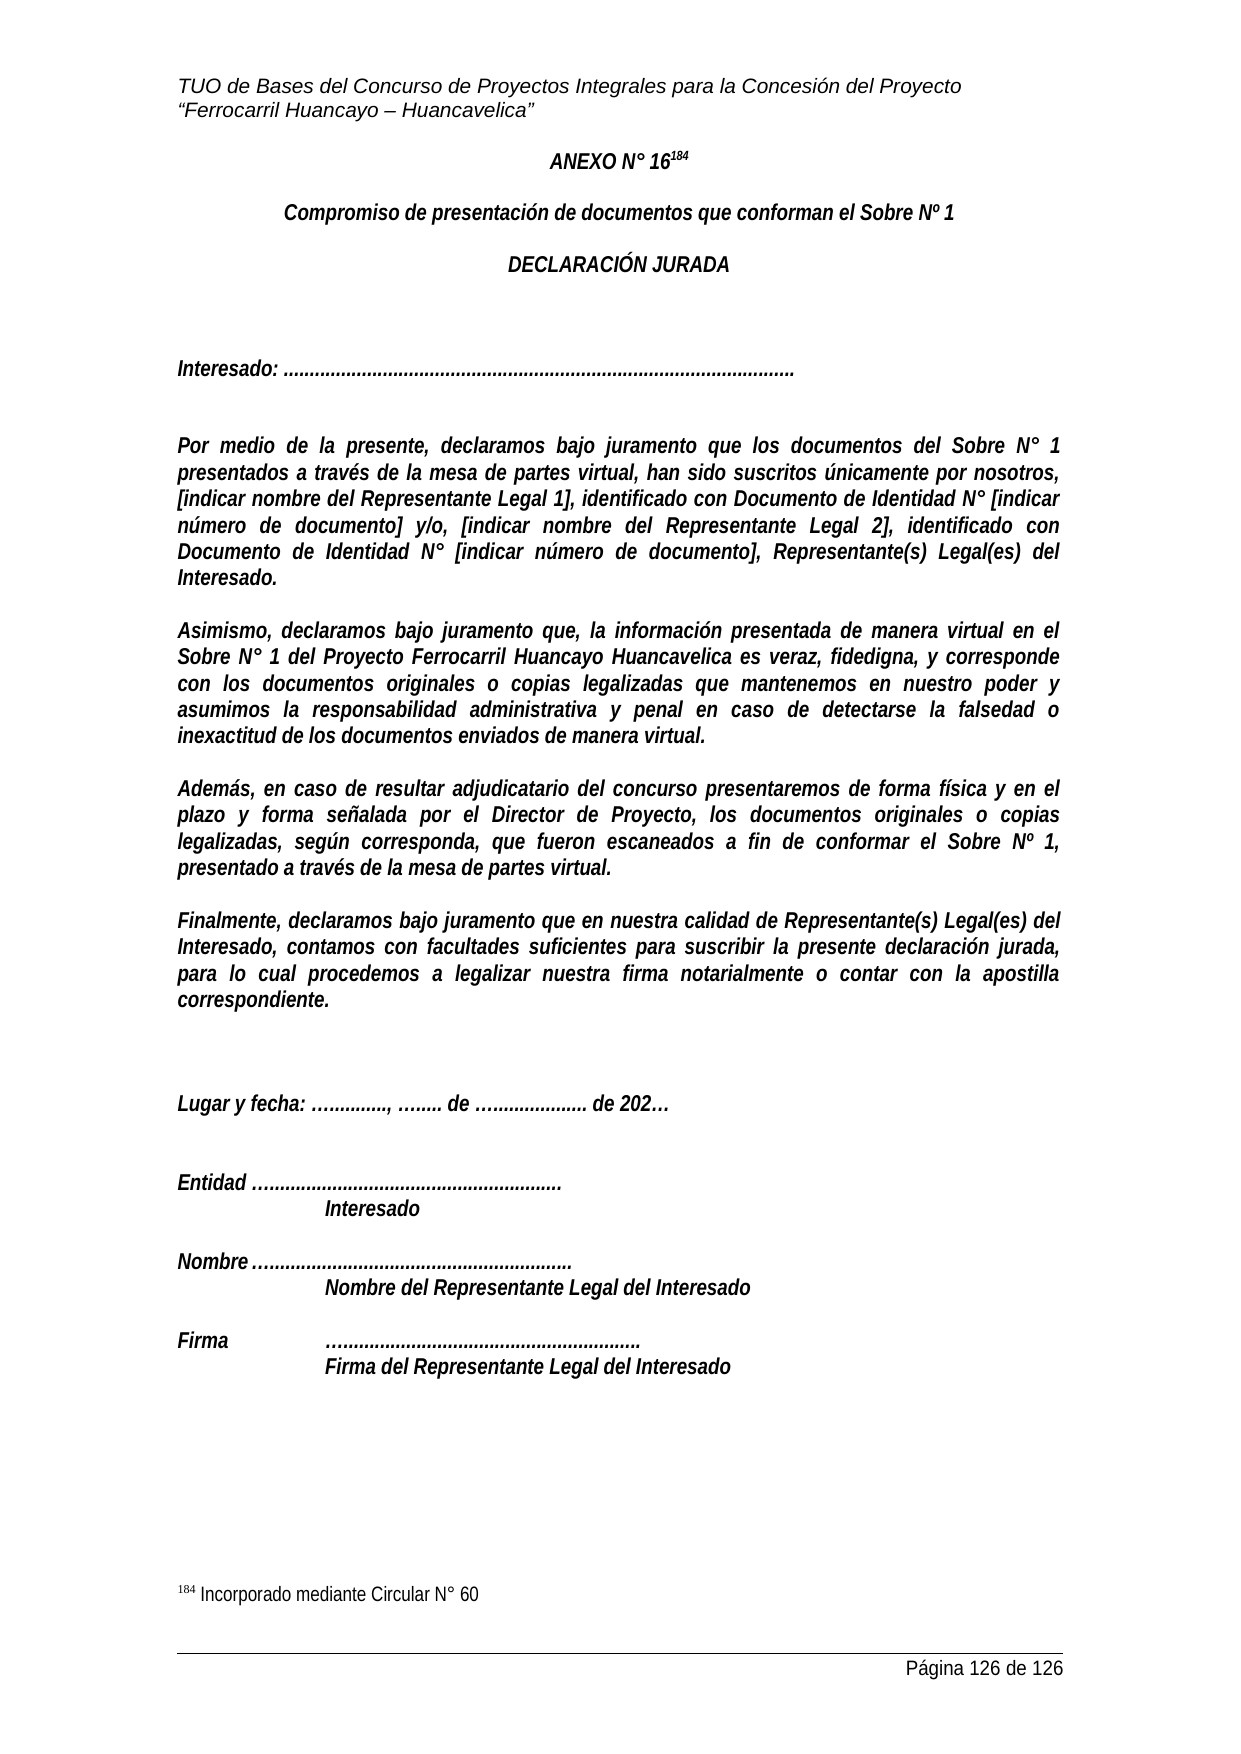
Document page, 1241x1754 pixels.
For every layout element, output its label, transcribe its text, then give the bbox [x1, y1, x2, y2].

text Interesado [251, 1195, 1063, 1221]
subtitle Por medio de la presente, declaramos bajo juramento que los documentos del Sobre N° 1 presentados a través de la mesa de partes virtual, han sido suscritos únicamente por nosotros, [indicar nombre del Representante Legal 1], identificado con Documento de Identidad N° [indicar número de documento] y/o, [indicar nombre del Representante Legal 2], identificado con Documento de Identidad N° [indicar número de documento], Representante(s) Legal(es) del Interesado. [177, 432, 1063, 591]
subtitle DECLARACIÓN JURADA [177, 251, 1063, 278]
subtitle Compromiso de presentación de documentos que conforman el Sobre Nº 1 [177, 199, 1063, 225]
text Entidad …........................................................ [177, 1169, 1063, 1195]
text Lugar y fecha: …..........., …..... de ….................. de 202… [177, 1090, 1063, 1116]
text ANEXO N° 16 [177, 148, 1063, 174]
text Firma …......................................................... [177, 1327, 1063, 1353]
text Nombre ….......................................................... [177, 1248, 1063, 1274]
text Nombre del Representante Legal del Interesado [251, 1274, 1063, 1301]
subtitle Asimismo, declaramos bajo juramento que, la información presentada de manera virtual en el Sobre N° 1 del Proyecto Ferrocarril Huancayo Huancavelica es veraz, fidedigna, y corresponde con los documentos originales o copias legalizadas que mantenemos en nuestro poder y asumimos la responsabilidad administrativa y penal en caso de detectarse la falsedad o inexactitud de los documentos enviados de manera virtual. [177, 617, 1063, 749]
subtitle Finalmente, declaramos bajo juramento que en nuestra calidad de Representante(s) Legal(es) del Interesado, contamos con facultades suficientes para suscribir la presente declaración jurada, para lo cual procedemos a legalizar nuestra firma notarialmente o contar con la apostilla correspondiente. [177, 907, 1063, 1012]
subtitle Interesado: .................................................................................................. [177, 355, 1063, 381]
subtitle Además, en caso de resultar adjudicatario del concurso presentaremos de forma física y en el plazo y forma señalada por el Director de Proyecto, los documentos originales o copias legalizadas, según corresponda, que fueron escaneados a fin de conformar el Sobre Nº 1, presentado a través de la mesa de partes virtual. [177, 775, 1063, 881]
text Firma del Representante Legal del Interesado [251, 1353, 1063, 1379]
